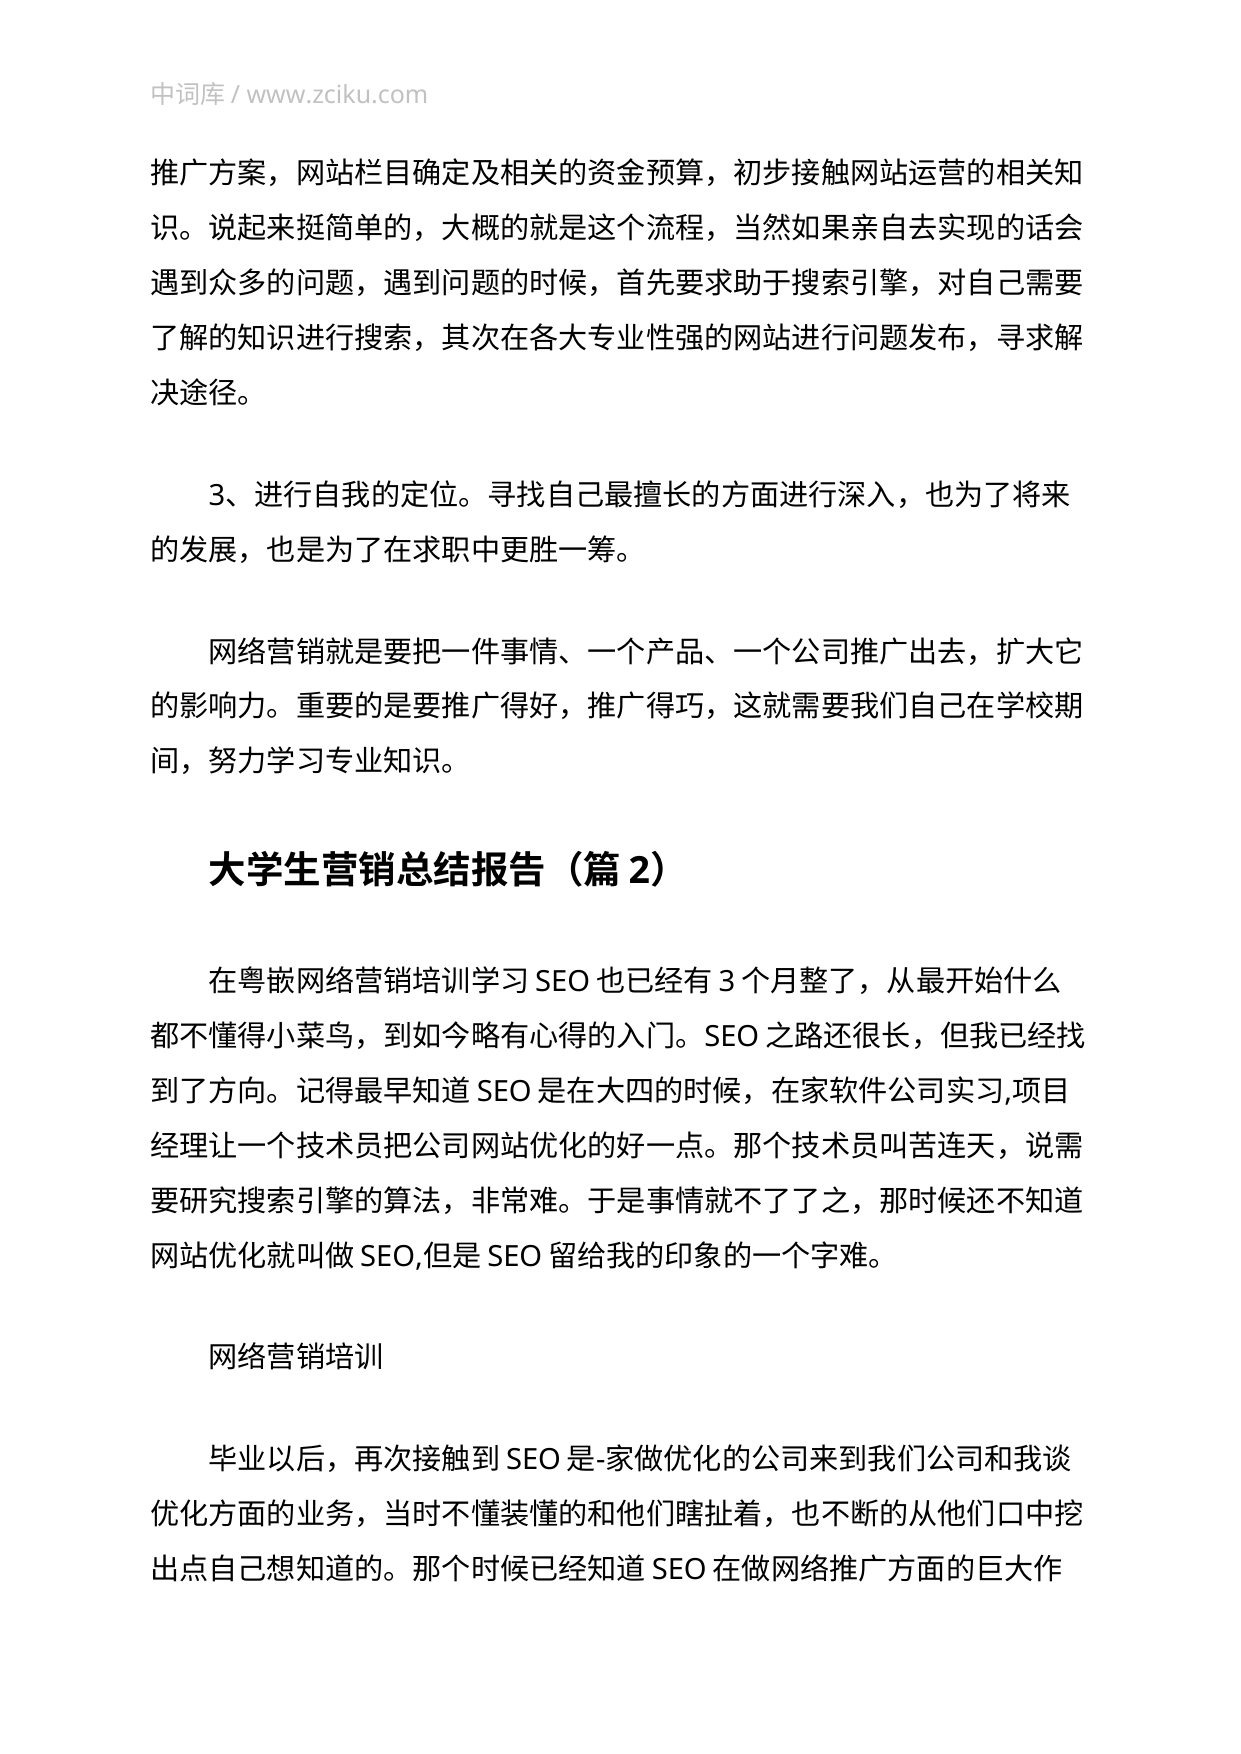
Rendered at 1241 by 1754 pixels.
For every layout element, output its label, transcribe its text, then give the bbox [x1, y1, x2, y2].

text 网络营销就是要把一件事情、一个产品、一个公司推广出去，扩大它的影响力。重要的是要推广得好，推广得巧，这就需要我们自己在学校期间，努力学习专业知识。 [150, 628, 1090, 780]
text 网络营销培训 [150, 1334, 1090, 1376]
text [150, 150, 1090, 412]
text 大学生营销总结报告（篇2） [150, 840, 1090, 894]
text 3、进行自我的定位。寻找自己最擅长的方面进行深入，也为了将来的发展，也是为了在求职中更胜一筹。 [150, 471, 1090, 569]
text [150, 1436, 1090, 1588]
text 在粤嵌网络营销培训学习SEO也已经有3个月整了，从最开始什么都不懂得小菜鸟，到如今略有心得的入门。SEO之路还很长，但我已经找到了方向。记得最早知道SEO是在大四的时候，在家软件公司实习,项目经理让一个技术员把公司网站优化的好一点。那个技术员叫苦连天，说需要研究搜索引擎的算法，非常难。于是事情就不了了之，那时候还不知道网站优化就叫做SEO,但是SEO留给我的印象的一个字难。 [150, 957, 1090, 1274]
